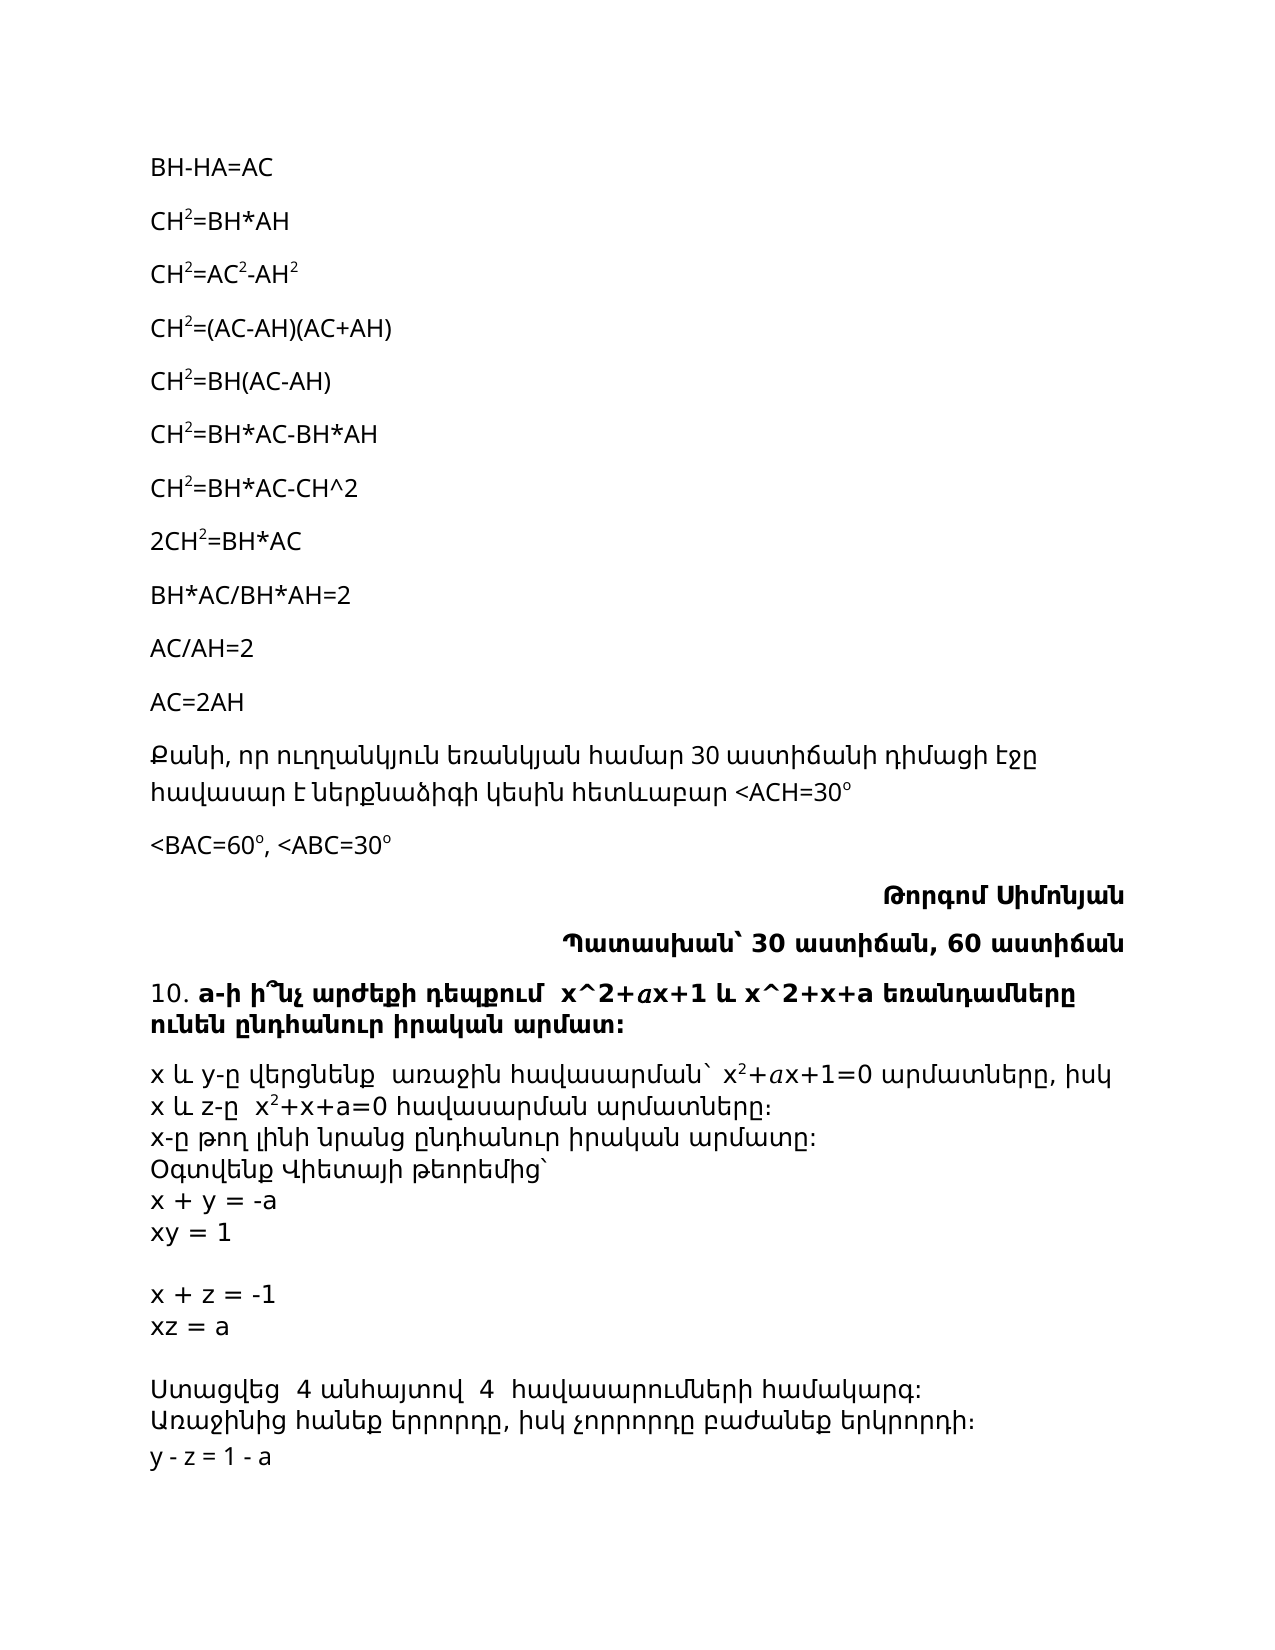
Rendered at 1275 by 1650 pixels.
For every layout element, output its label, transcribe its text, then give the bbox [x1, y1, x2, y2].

text BH*AC/BH*AH=2 [150, 577, 1125, 612]
text 10․ a-ի ի՞նչ արժեքի դեպքում x^2+𝑎x+1 և x^2+x+a եռանդամները ունեն ընդհանուր իրական արմատ: [150, 978, 1125, 1040]
text CH2=(AC-AH)(AC+AH) [150, 310, 1125, 344]
text CH2=AC2-AH2 [150, 257, 1125, 291]
text AC=2AH [150, 684, 1125, 718]
text 2CH2=BH*AC [150, 524, 1125, 558]
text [150, 1059, 1125, 1472]
text <BAC=60o, <ABC=30o [150, 828, 1125, 862]
text CH2=BH(AC-AH) [150, 364, 1125, 398]
text CH2=BH*AC-CH^2 [150, 471, 1125, 505]
text Թորգոմ Սիմոնյան [150, 881, 1125, 911]
text CH2=BH*AC-BH*AH [150, 417, 1125, 451]
text BH-HA=AC [150, 150, 1125, 184]
text Պատասխան՝ 30 աստիճան, 60 աստիճան [150, 929, 1125, 959]
text CH2=BH*AH [150, 203, 1125, 237]
text AC/AH=2 [150, 631, 1125, 665]
text Քանի, որ ուղղանկյուն եռանկյան համար 30 աստիճանի դիմացի էջը հավասար է ներքնաձիգի կեսին հետևաբար <ACH=30o [150, 738, 1125, 809]
